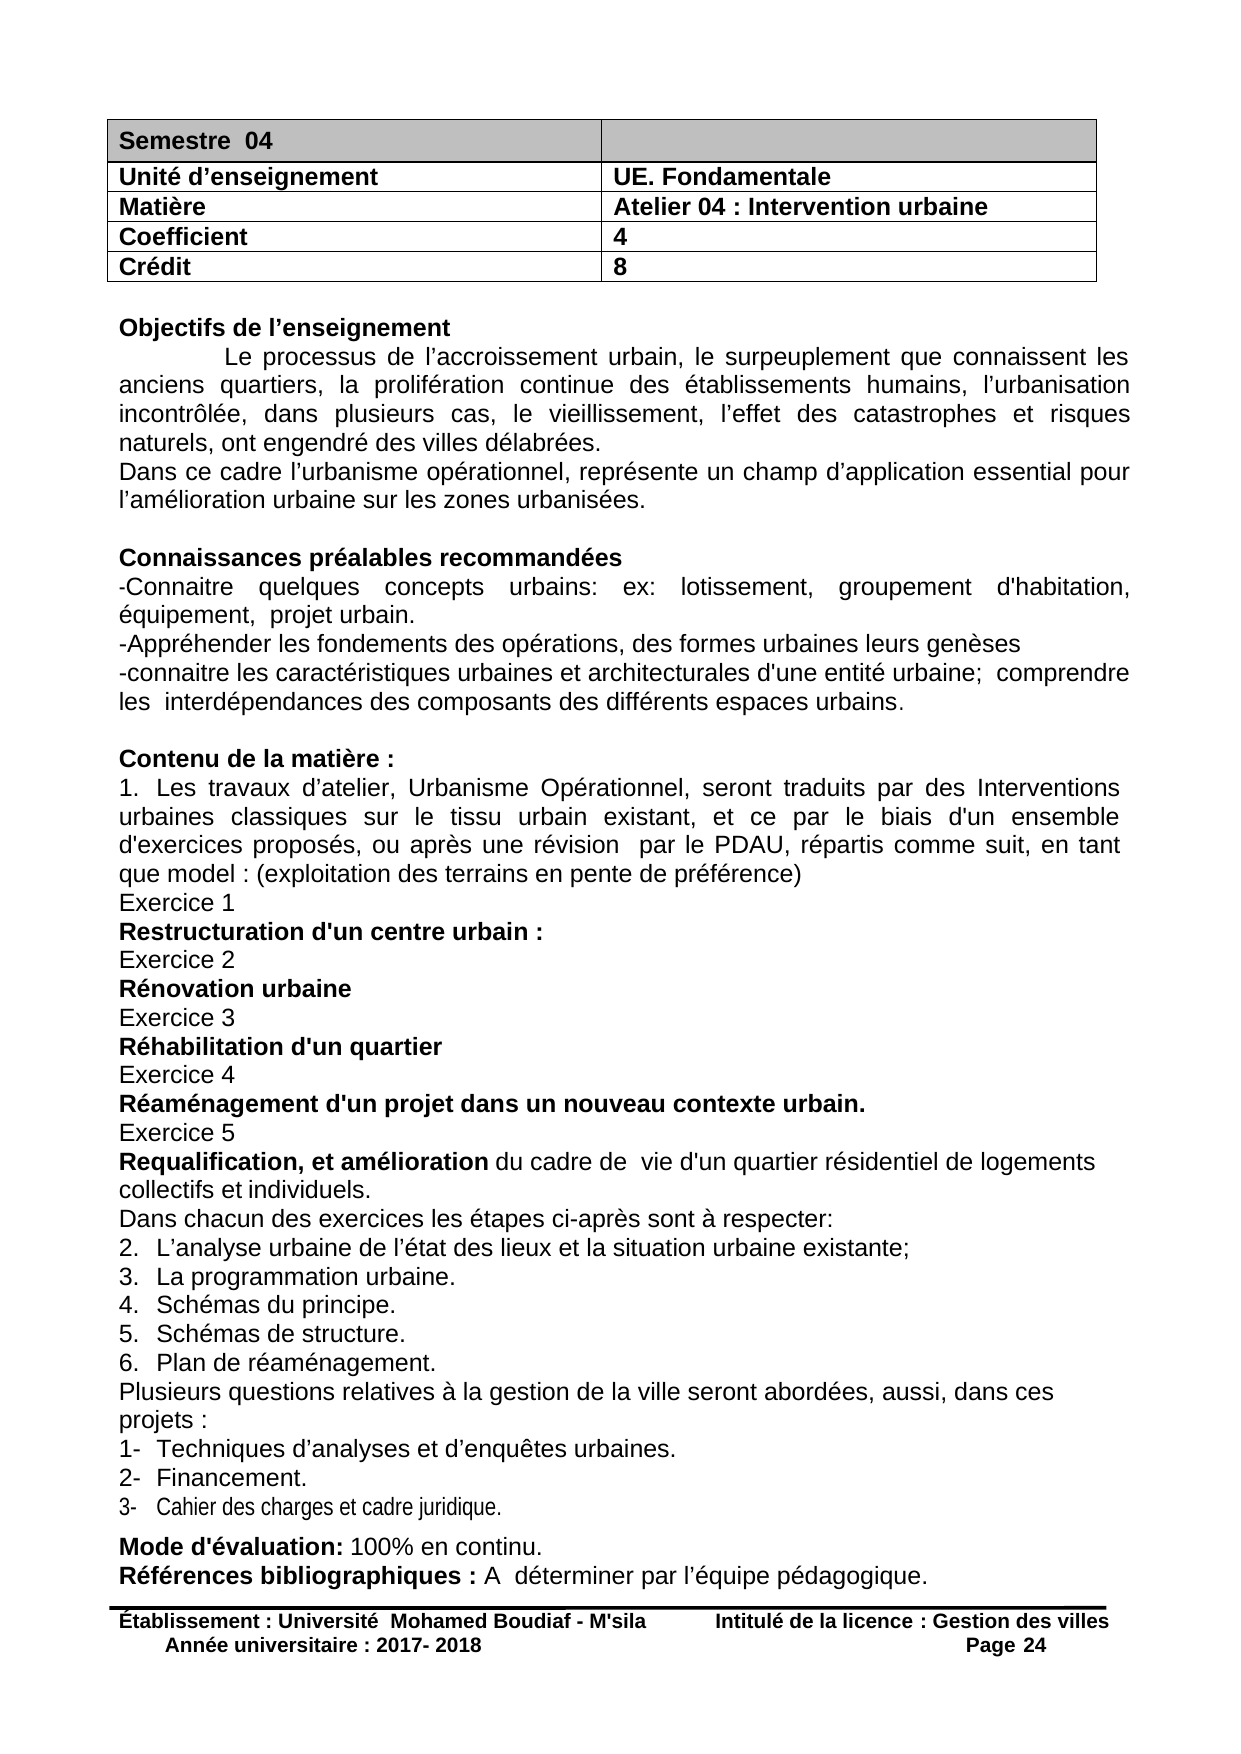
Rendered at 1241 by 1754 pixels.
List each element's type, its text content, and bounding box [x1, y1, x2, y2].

table_cell Matière [108, 192, 601, 221]
list Financement. [118, 1463, 1122, 1492]
list Schémas de structure. [118, 1319, 1122, 1348]
text Exercice 1 [118, 888, 1122, 917]
list Cahier des charges et cadre juridique. [118, 1492, 1122, 1520]
table_cell Crédit [108, 252, 601, 281]
text Réaménagement d'un projet dans un nouveau contexte urbain. [118, 1089, 1132, 1118]
list L’analyse urbaine de l’état des lieux et la situation urbaine existante; [118, 1233, 1122, 1262]
text Exercice 5 [118, 1118, 1122, 1147]
text Restructuration d'un centre urbain : [118, 917, 1132, 945]
text Mode d'évaluation: 100% en continu. [118, 1532, 1132, 1561]
list Plan de réaménagement. [118, 1348, 1122, 1377]
table_cell 4 [602, 222, 1096, 251]
text Contenu de la matière : [118, 744, 1132, 773]
text Plusieurs questions relatives à la gestion de la ville seront abordées, aussi, dans ces projets : [118, 1377, 1122, 1434]
text Dans ce cadre l’urbanisme opérationnel, représente un champ d’application essential pour l’amélioration urbaine sur les zones urbanisées. [118, 457, 1132, 514]
text Exercice 3 [118, 1003, 1122, 1032]
table_header Semestre 04 [108, 120, 601, 161]
text -Appréhender les fondements des opérations, des formes urbaines leurs genèses [118, 629, 1132, 658]
text Références bibliographiques : A déterminer par l’équipe pédagogique. [118, 1561, 1132, 1590]
text Objectifs de l’enseignement [118, 313, 1132, 342]
text Connaissances préalables recommandées [118, 543, 1132, 572]
list Techniques d’analyses et d’enquêtes urbaines. [118, 1434, 1122, 1463]
text Exercice 4 [118, 1060, 1122, 1089]
text Réhabilitation d'un quartier [118, 1032, 1132, 1060]
table_cell UE. Fondamentale [602, 163, 1096, 191]
text Exercice 2 [118, 945, 1122, 974]
list Les travaux d’atelier, Urbanisme Opérationnel, seront traduits par des Interventions urbaines classiques sur le tissu urbain existant, et ce par le biais d'un ensemble d'exercices proposés, ou après une révision par le PDAU, répartis comme suit, en tant que model : (exploitation des terrains en pente de préférence) [118, 773, 1122, 888]
table_cell Coefficient [108, 222, 601, 251]
text Le processus de l’accroissement urbain, le surpeuplement que connaissent les anciens quartiers, la prolifération continue des établissements humains, l’urbanisation incontrôlée, dans plusieurs cas, le vieillissement, l’effet des catastrophes et risques naturels, ont engendré des villes délabrées. [118, 342, 1132, 457]
table_header [602, 120, 1096, 161]
table_cell Atelier 04 : Intervention urbaine [602, 192, 1096, 221]
text Requalification, et amélioration du cadre de vie d'un quartier résidentiel de logements collectifs et individuels. [118, 1147, 1122, 1204]
text -connaitre les caractéristiques urbaines et architecturales d'une entité urbaine; comprendre les interdépendances des composants des différents espaces urbains. [118, 658, 1132, 715]
table_cell Unité d’enseignement [108, 163, 601, 191]
text -Connaitre quelques concepts urbains: ex: lotissement, groupement d'habitation, équipement, projet urbain. [118, 572, 1132, 629]
list Schémas du principe. [118, 1290, 1122, 1319]
text Dans chacun des exercices les étapes ci-après sont à respecter: [118, 1204, 1122, 1233]
text Rénovation urbaine [118, 974, 1132, 1003]
list La programmation urbaine. [118, 1262, 1122, 1290]
table_cell 8 [602, 252, 1096, 281]
